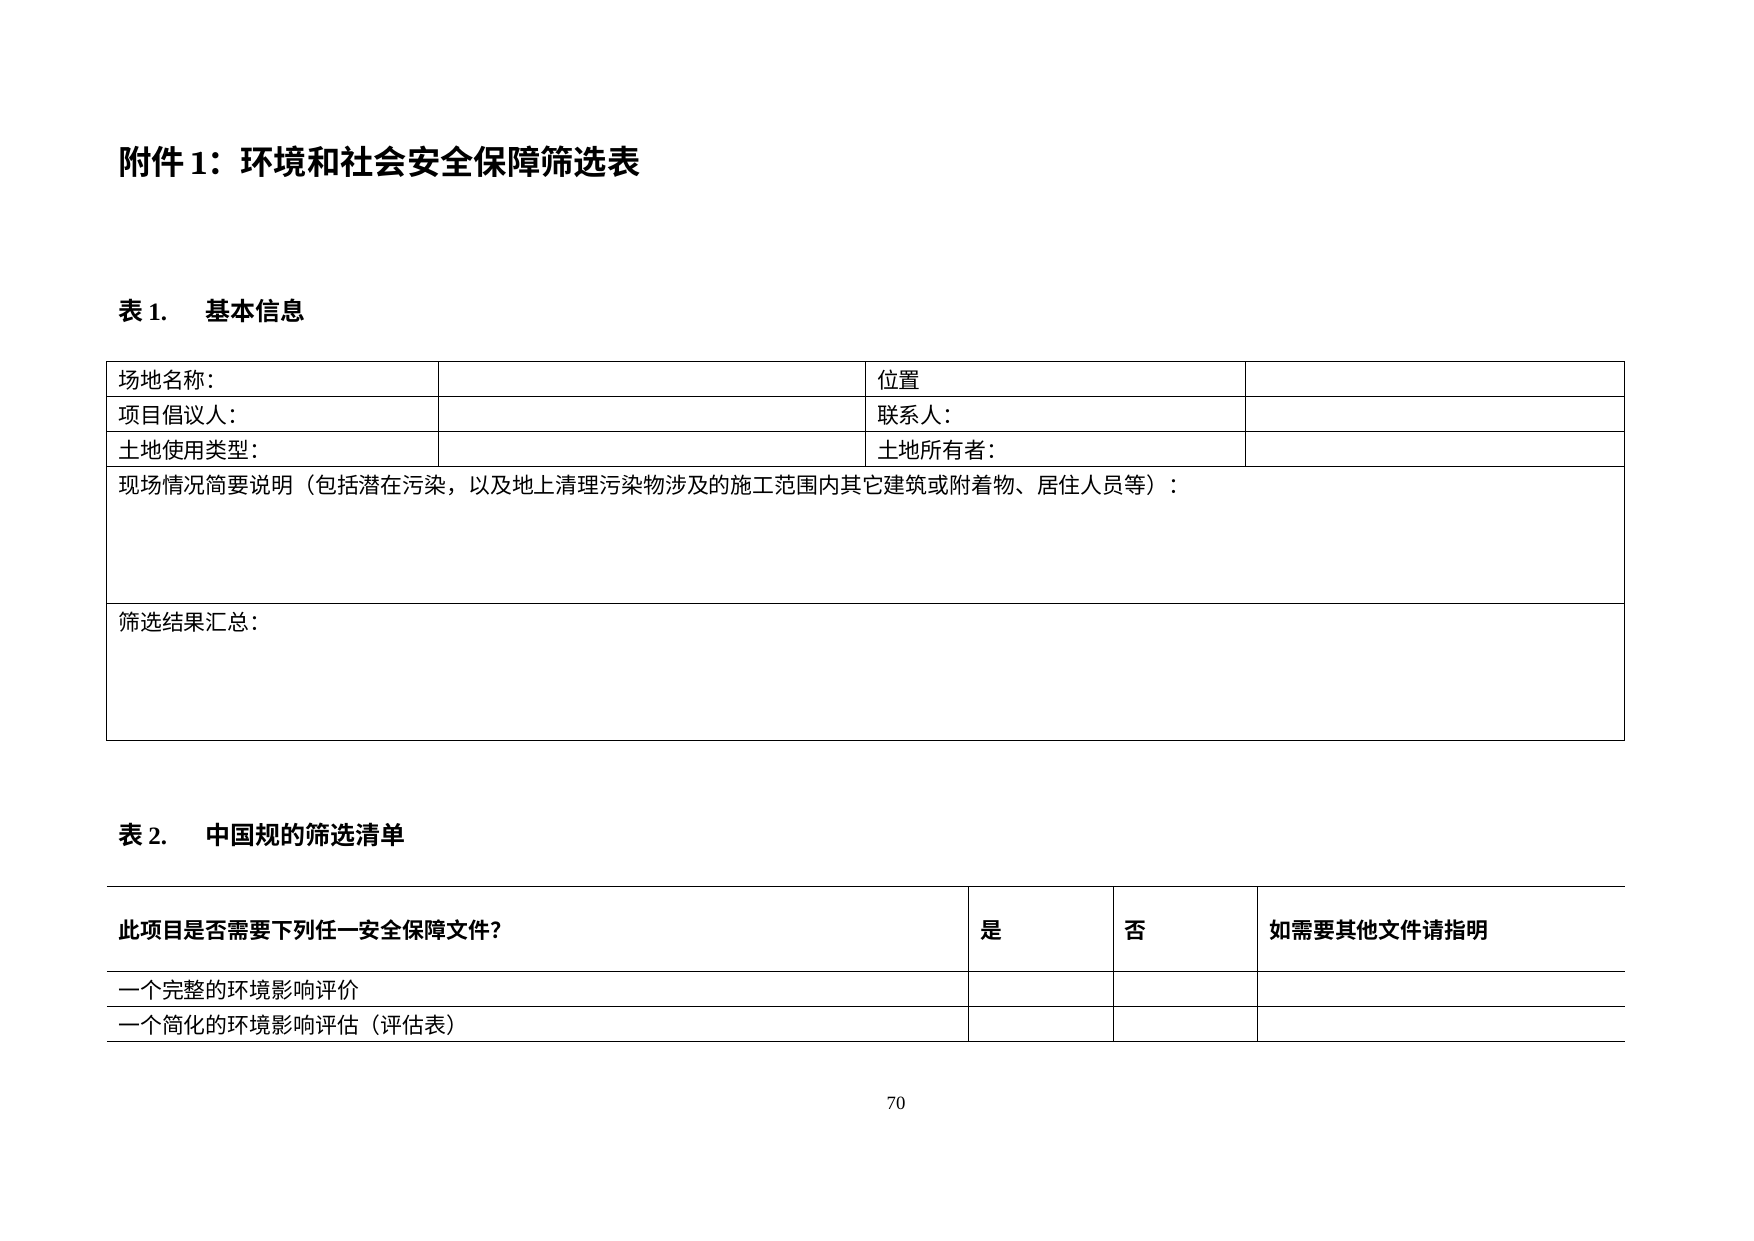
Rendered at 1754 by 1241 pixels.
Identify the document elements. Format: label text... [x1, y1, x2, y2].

table_cell 现场情况简要说明（包括潜在污染，以及地上清理污染物涉及的施工范围内其它建筑或附着物、居住人员等）： [107, 467, 1624, 603]
text 表2. 中国规的筛选清单 [118, 800, 1636, 868]
table_header 否 [1114, 887, 1257, 971]
table_cell [1114, 1007, 1257, 1041]
table_header [1246, 362, 1624, 396]
table_cell 一个完整的环境影响评价 [107, 972, 968, 1006]
text 表1. 基本信息 [118, 275, 1636, 343]
table_cell 土地使用类型： [107, 432, 438, 466]
table_cell [1246, 432, 1624, 466]
table_cell 一个简化的环境影响评估（评估表） [107, 1007, 968, 1041]
table_cell [1114, 972, 1257, 1006]
table_header 场地名称： [107, 362, 438, 396]
table_cell 土地所有者： [866, 432, 1245, 466]
table_cell 项目倡议人： [107, 397, 438, 431]
table_header 是 [969, 887, 1113, 971]
table_header [439, 362, 865, 396]
table_cell [439, 432, 865, 466]
table_cell [1258, 1007, 1624, 1041]
table_cell [439, 397, 865, 431]
table_cell [1258, 972, 1624, 1006]
table_cell 筛选结果汇总： [107, 604, 1624, 740]
title 附件1：环境和社会安全保障筛选表 [118, 126, 1636, 194]
table_header 此项目是否需要下列任一安全保障文件？ [107, 887, 968, 971]
table_cell [1246, 397, 1624, 431]
table_cell [969, 1007, 1113, 1041]
table_header 位置 [866, 362, 1245, 396]
table_cell 联系人： [866, 397, 1245, 431]
table_cell [969, 972, 1113, 1006]
table_header 如需要其他文件请指明 [1258, 887, 1624, 971]
